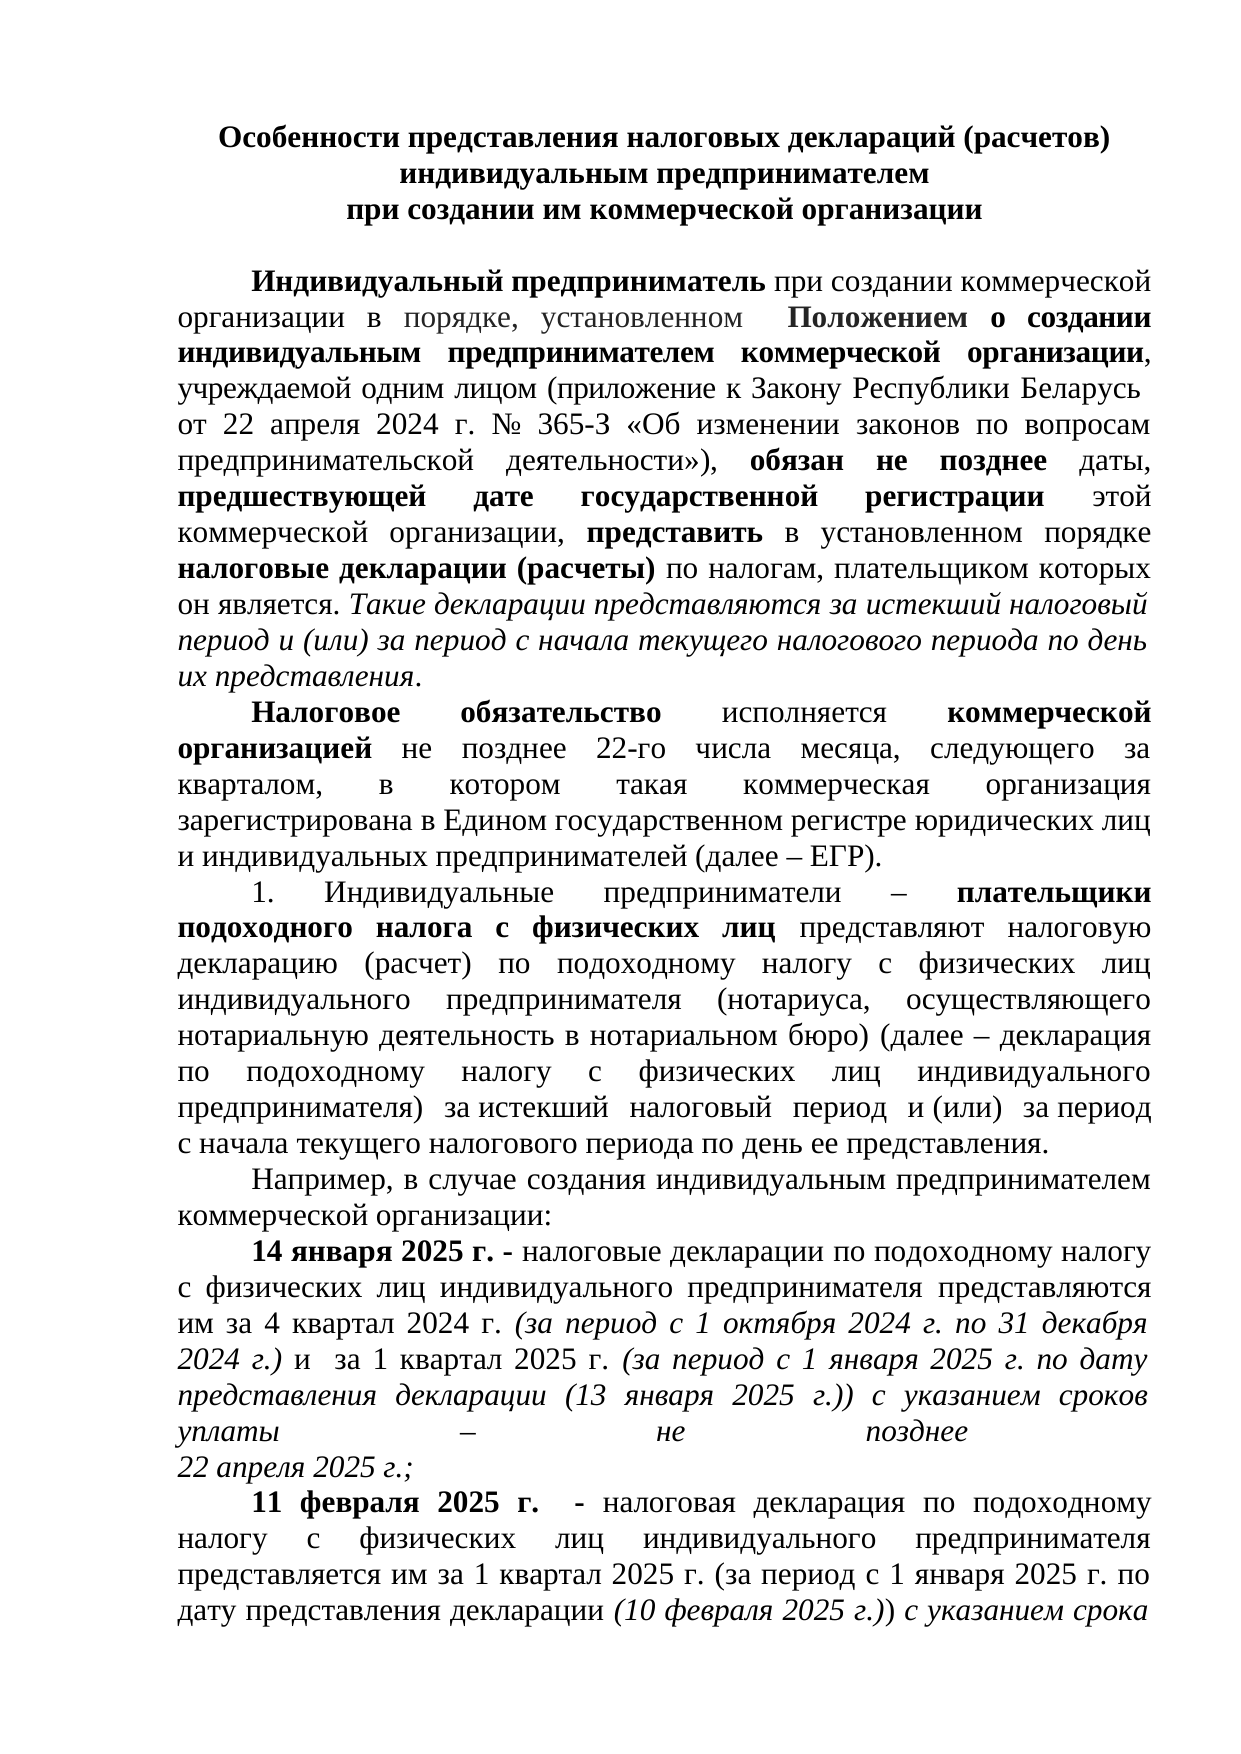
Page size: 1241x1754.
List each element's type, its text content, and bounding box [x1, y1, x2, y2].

text Индивидуальный предприниматель при создании коммерческой организации в порядке, установленном Положением о создании индивидуальным предпринимателем коммерческой организации, учреждаемой одним лицом (приложение к Закону Республики Беларусь от 22 апреля 2024 г. № 365-З «Об изменении законов по вопросам предпринимательской деятельности»), обязан не позднее даты, предшествующей дате государственной регистрации этой коммерческой организации, представить в установленном порядке налоговые декларации (расчеты) по налогам, плательщиком которых он является. Такие декларации представляются за истекший налоговый период и (или) за период с начала текущего налогового периода по день их представления. [177, 262, 1152, 693]
text 1. Индивидуальные предприниматели – плательщики подоходного налога с физических лиц представляют налоговую декларацию (расчет) по подоходному налогу с физических лиц индивидуального предпринимателя (нотариуса, осуществляющего нотариальную деятельность в нотариальном бюро) (далее – декларация по подоходному налогу с физических лиц индивидуального предпринимателя) за истекший налоговый период и (или) за период с начала текущего налогового периода по день ее представления. [177, 873, 1152, 981]
text 1. Индивидуальные предприниматели – плательщики подоходного налога с физических лиц представляют налоговую декларацию (расчет) по подоходному налогу с физических лиц индивидуального предпринимателя (нотариуса, осуществляющего нотариальную деятельность в нотариальном бюро) (далее – декларация по подоходному налогу с физических лиц индивидуального предпринимателя) за истекший налоговый период и (или) за период с начала текущего налогового периода по день ее представления. [177, 1088, 1152, 1160]
text при создании им коммерческой организации [177, 190, 1152, 226]
text 1. Индивидуальные предприниматели – плательщики подоходного налога с физических лиц представляют налоговую декларацию (расчет) по подоходному налогу с физических лиц индивидуального предпринимателя (нотариуса, осуществляющего нотариальную деятельность в нотариальном бюро) (далее – декларация по подоходному налогу с физических лиц индивидуального предпринимателя) за истекший налоговый период и (или) за период с начала текущего налогового периода по день ее представления. [177, 1017, 1152, 1053]
text Например, в случае создания индивидуальным предпринимателем коммерческой организации: [177, 1160, 1152, 1232]
text 14 января 2025 г. - налоговые декларации по подоходному налогу с физических лиц индивидуального предпринимателя представляются им за 4 квартал 2024 г. (за период с 1 октября 2024 г. по 31 декабря 2024 г.) и за 1 квартал 2025 г. (за период с 1 января 2025 г. по дату представления декларации (13 января 2025 г.)) с указанием сроков уплаты – не позднее 22 апреля 2025 г.; [177, 1232, 833, 1268]
text Особенности представления налоговых деклараций (расчетов) индивидуальным предпринимателем [177, 118, 1152, 190]
text Налоговое обязательство исполняется коммерческой организацией не позднее 22-го числа месяца, следующего за кварталом, в котором такая коммерческая организация зарегистрирована в Едином государственном регистре юридических лиц и индивидуальных предпринимателей (далее – ЕГР). [177, 693, 1152, 873]
text 14 января 2025 г. - налоговые декларации по подоходному налогу с физических лиц индивидуального предпринимателя представляются им за 4 квартал 2024 г. (за период с 1 октября 2024 г. по 31 декабря 2024 г.) и за 1 квартал 2025 г. (за период с 1 января 2025 г. по дату представления декларации (13 января 2025 г.)) с указанием сроков уплаты – не позднее 22 апреля 2025 г.; [177, 1268, 1152, 1484]
